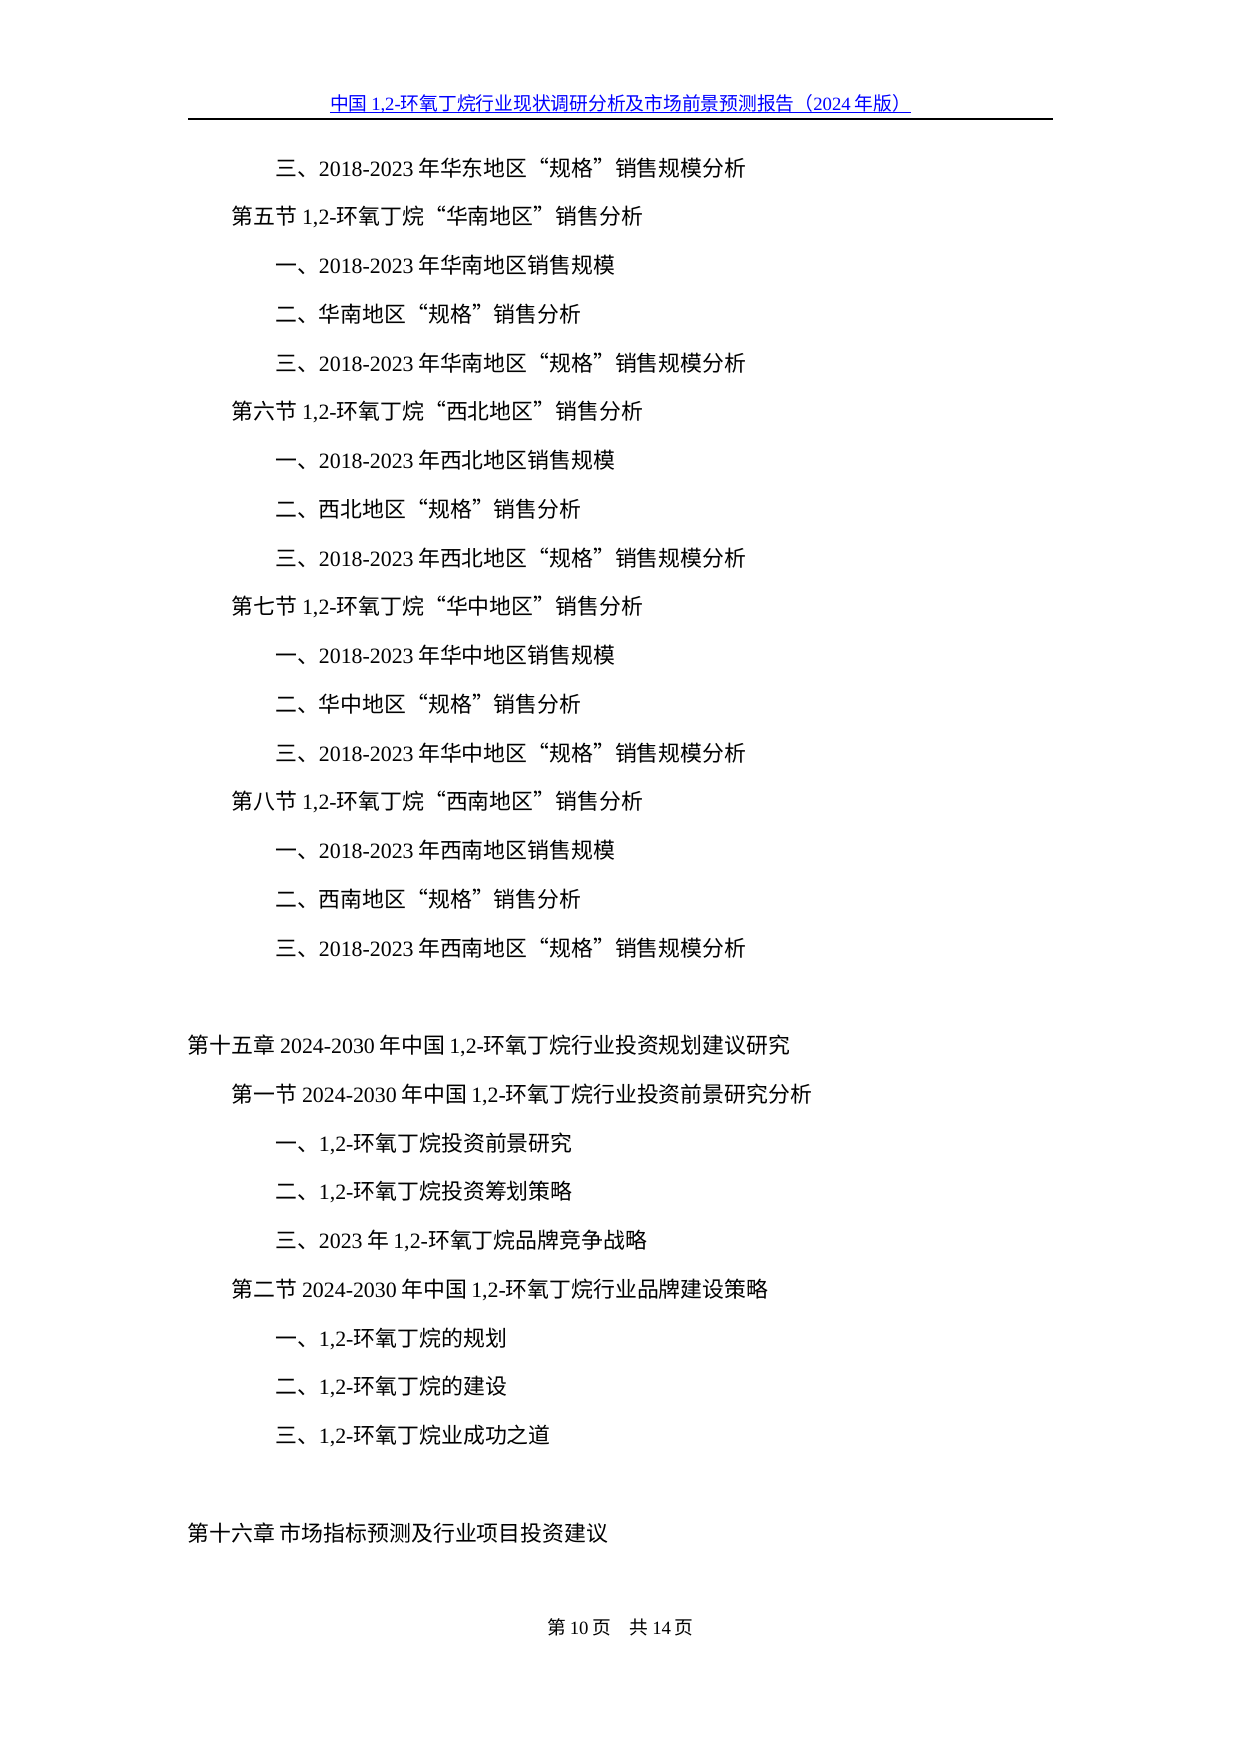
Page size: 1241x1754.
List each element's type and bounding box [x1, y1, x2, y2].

text [187, 150, 1053, 1548]
